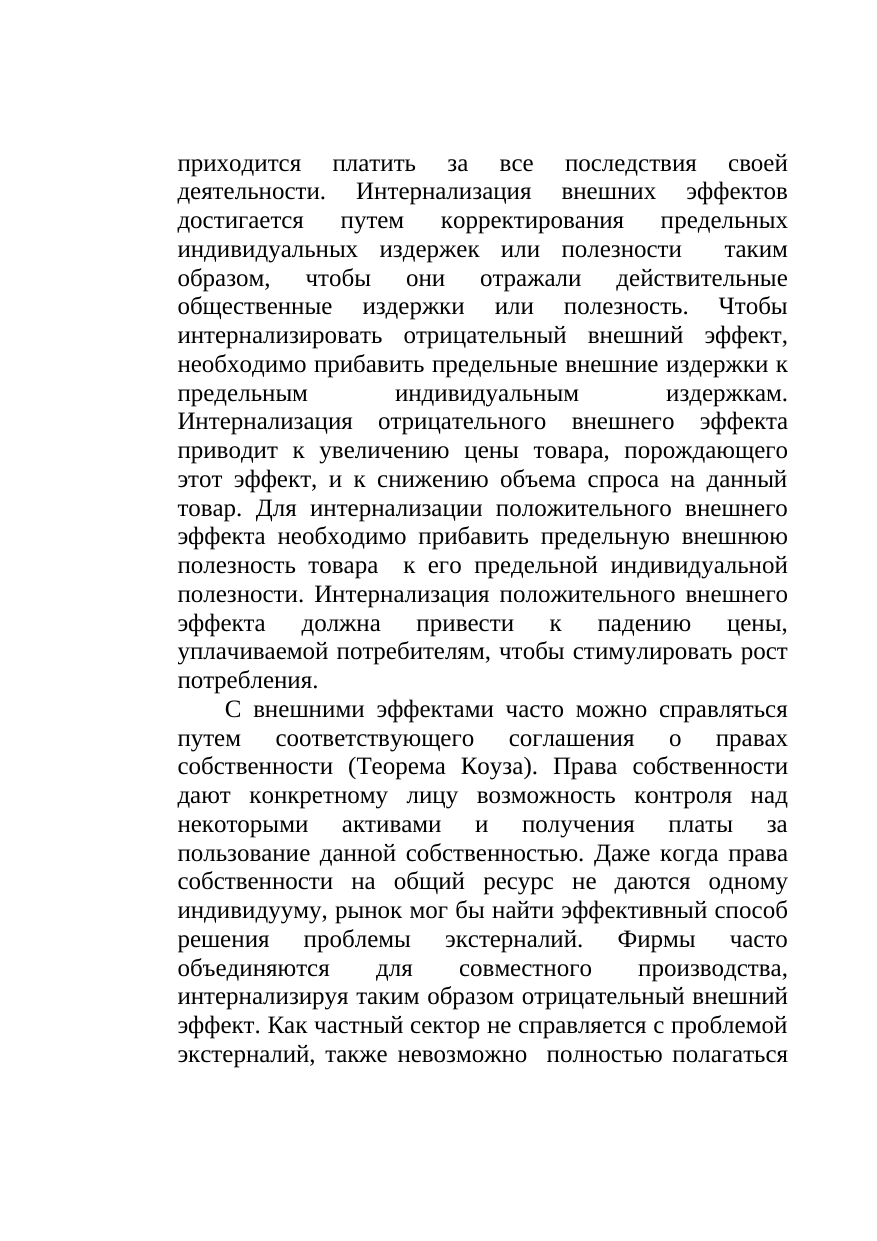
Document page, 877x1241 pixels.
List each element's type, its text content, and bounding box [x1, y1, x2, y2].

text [177, 694, 788, 1068]
